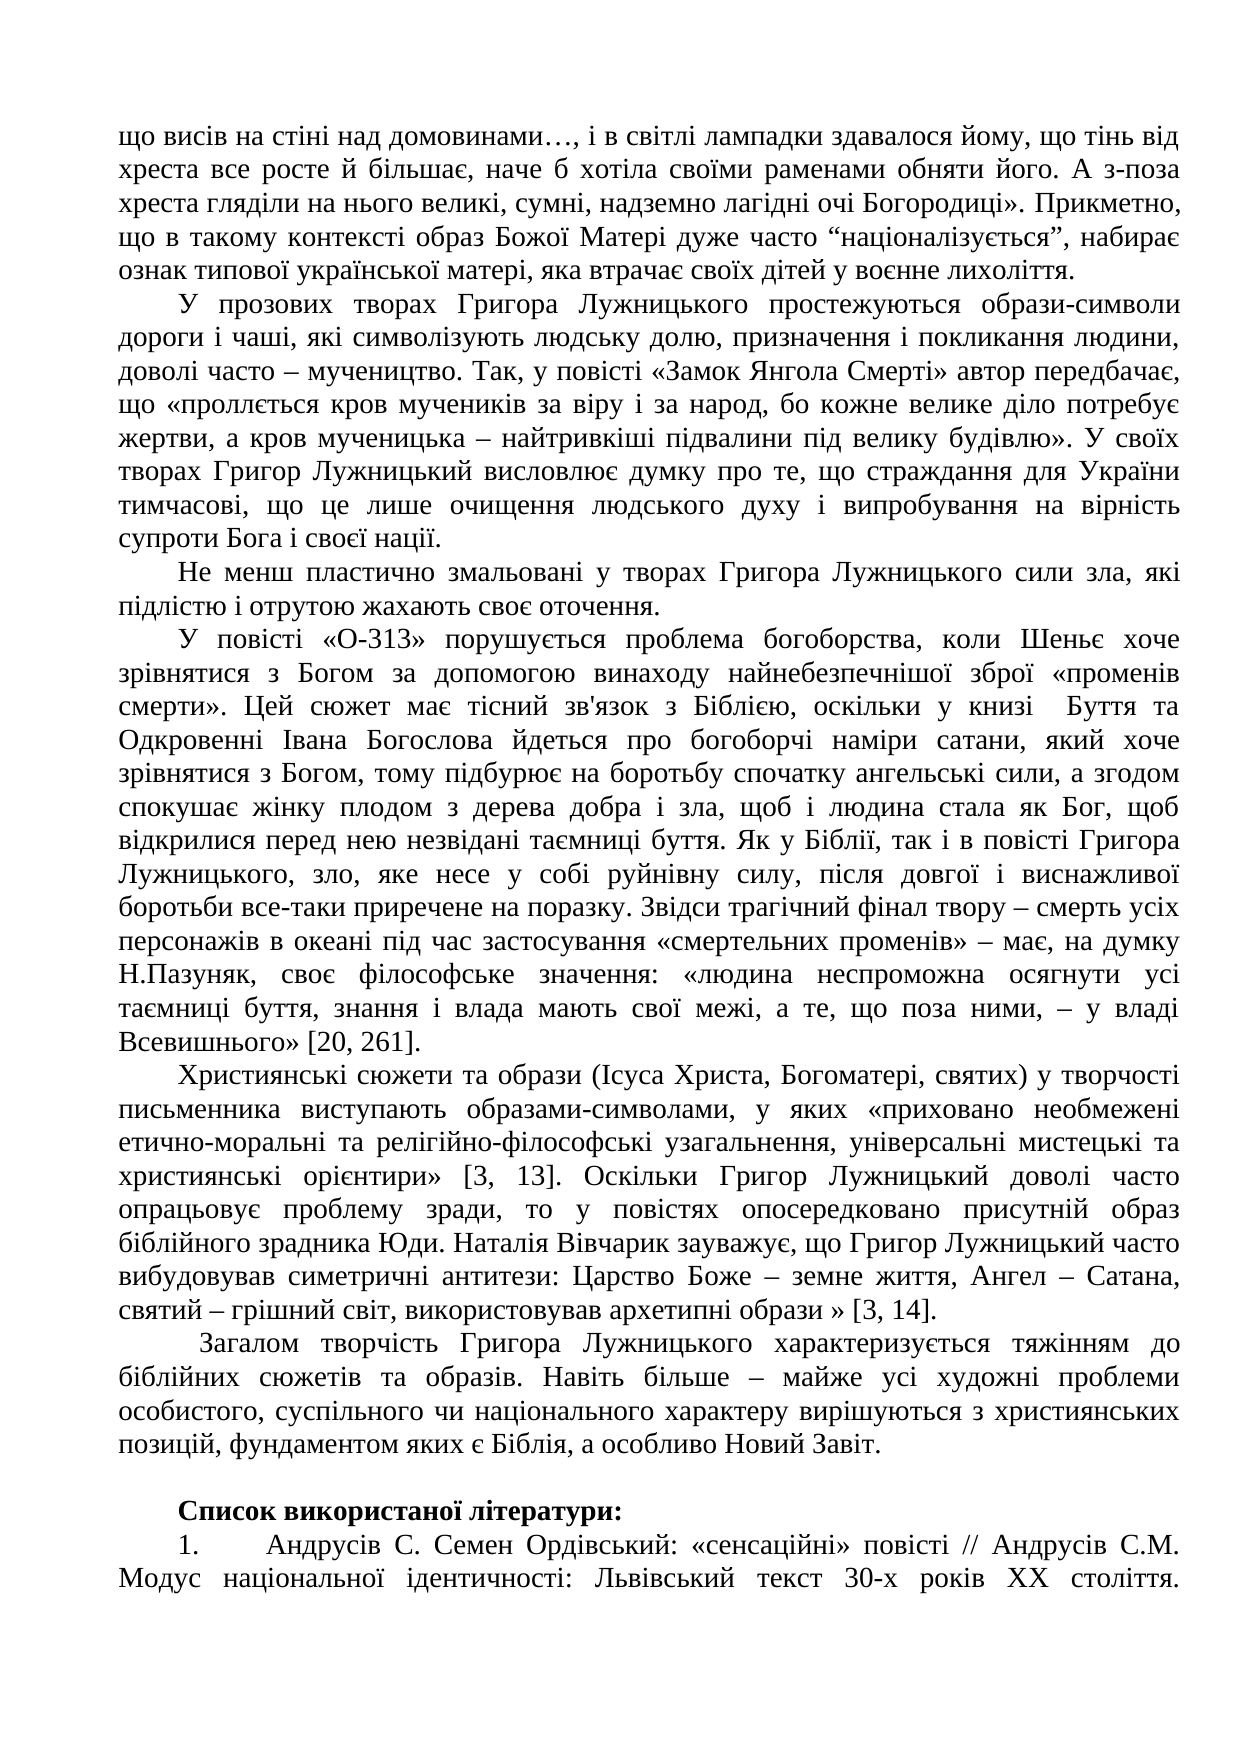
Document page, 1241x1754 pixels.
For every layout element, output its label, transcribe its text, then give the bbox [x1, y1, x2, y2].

text У повісті «О-313» порушується проблема богоборства, коли Шеньє хоче зрівнятися з Богом за допомогою винаходу найнебезпечнішої зброї «променів смерти». Цей сюжет має тісний зв'язок з Біблією, оскільки у книзі Буття та Одкровенні Івана Богослова йдеться про богоборчі наміри сатани, який хоче зрівнятися з Богом, тому підбурює на боротьбу спочатку ангельські сили, а згодом спокушає жінку плодом з дерева добра і зла, щоб і людина стала як Бог, щоб відкрилися перед нею незвідані таємниці буття. Як у Біблії, так і в повісті Григора Лужницького, зло, яке несе у собі руйнівну силу, після довгої і виснажливої боротьби все-таки приречене на поразку. Звідси трагічний фінал твору – смерть усіх персонажів в океані під час застосування «смертельних променів» – має, на думку Н.Пазуняк, своє філософське значення: «людина неспроможна осягнути усі таємниці буття, знання і влада мають свої межі, а те, що поза ними, – у владі Всевишнього» [20, 261]. [118, 621, 1181, 1057]
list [118, 1527, 1181, 1594]
text Не менш пластично змальовані у творах Григора Лужницького сили зла, які підлістю і отрутою жахають своє оточення. [118, 554, 1181, 621]
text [118, 118, 1181, 286]
text Загалом творчість Григора Лужницького характеризується тяжінням до біблійних сюжетів та образів. Навіть більше – майже усі художні проблеми особистого, суспільного чи національного характеру вирішуються з християнських позицій, фундаментом яких є Біблія, а особливо Новий Завіт. [118, 1326, 1181, 1460]
text Християнські сюжети та образи (Ісуса Христа, Богоматері, святих) у творчості письменника виступають образами-символами, у яких «приховано необмежені етично-моральні та релігійно-філософські узагальнення, універсальні мистецькі та християнські орієнтири» [3, 13]. Оскільки Григор Лужницький доволі часто опрацьовує проблему зради, то у повістях опосередковано присутній образ біблійного зрадника Юди. Наталія Вівчарик зауважує, що Григор Лужницький часто вибудовував симетричні антитези: Царство Боже – земне життя, Ангел – Сатана, святий – грішний світ, використовував архетипні образи » [3, 14]. [118, 1057, 1181, 1326]
text У прозових творах Григора Лужницького простежуються образи-символи дороги і чаші, які символізують людську долю, призначення і покликання людини, доволі часто – мучеництво. Так, у повісті «Замок Янгола Смерті» автор передбачає, що «проллється кров мучеників за віру і за народ, бо кожне велике діло потребує жертви, а кров мученицька – найтривкіші підвалини під велику будівлю». У своїх творах Григор Лужницький висловлює думку про те, що страждання для України тимчасові, що це лише очищення людського духу і випробування на вірність супроти Бога і своєї нації. [118, 286, 1181, 554]
text Список використаної літератури: [118, 1493, 1181, 1527]
